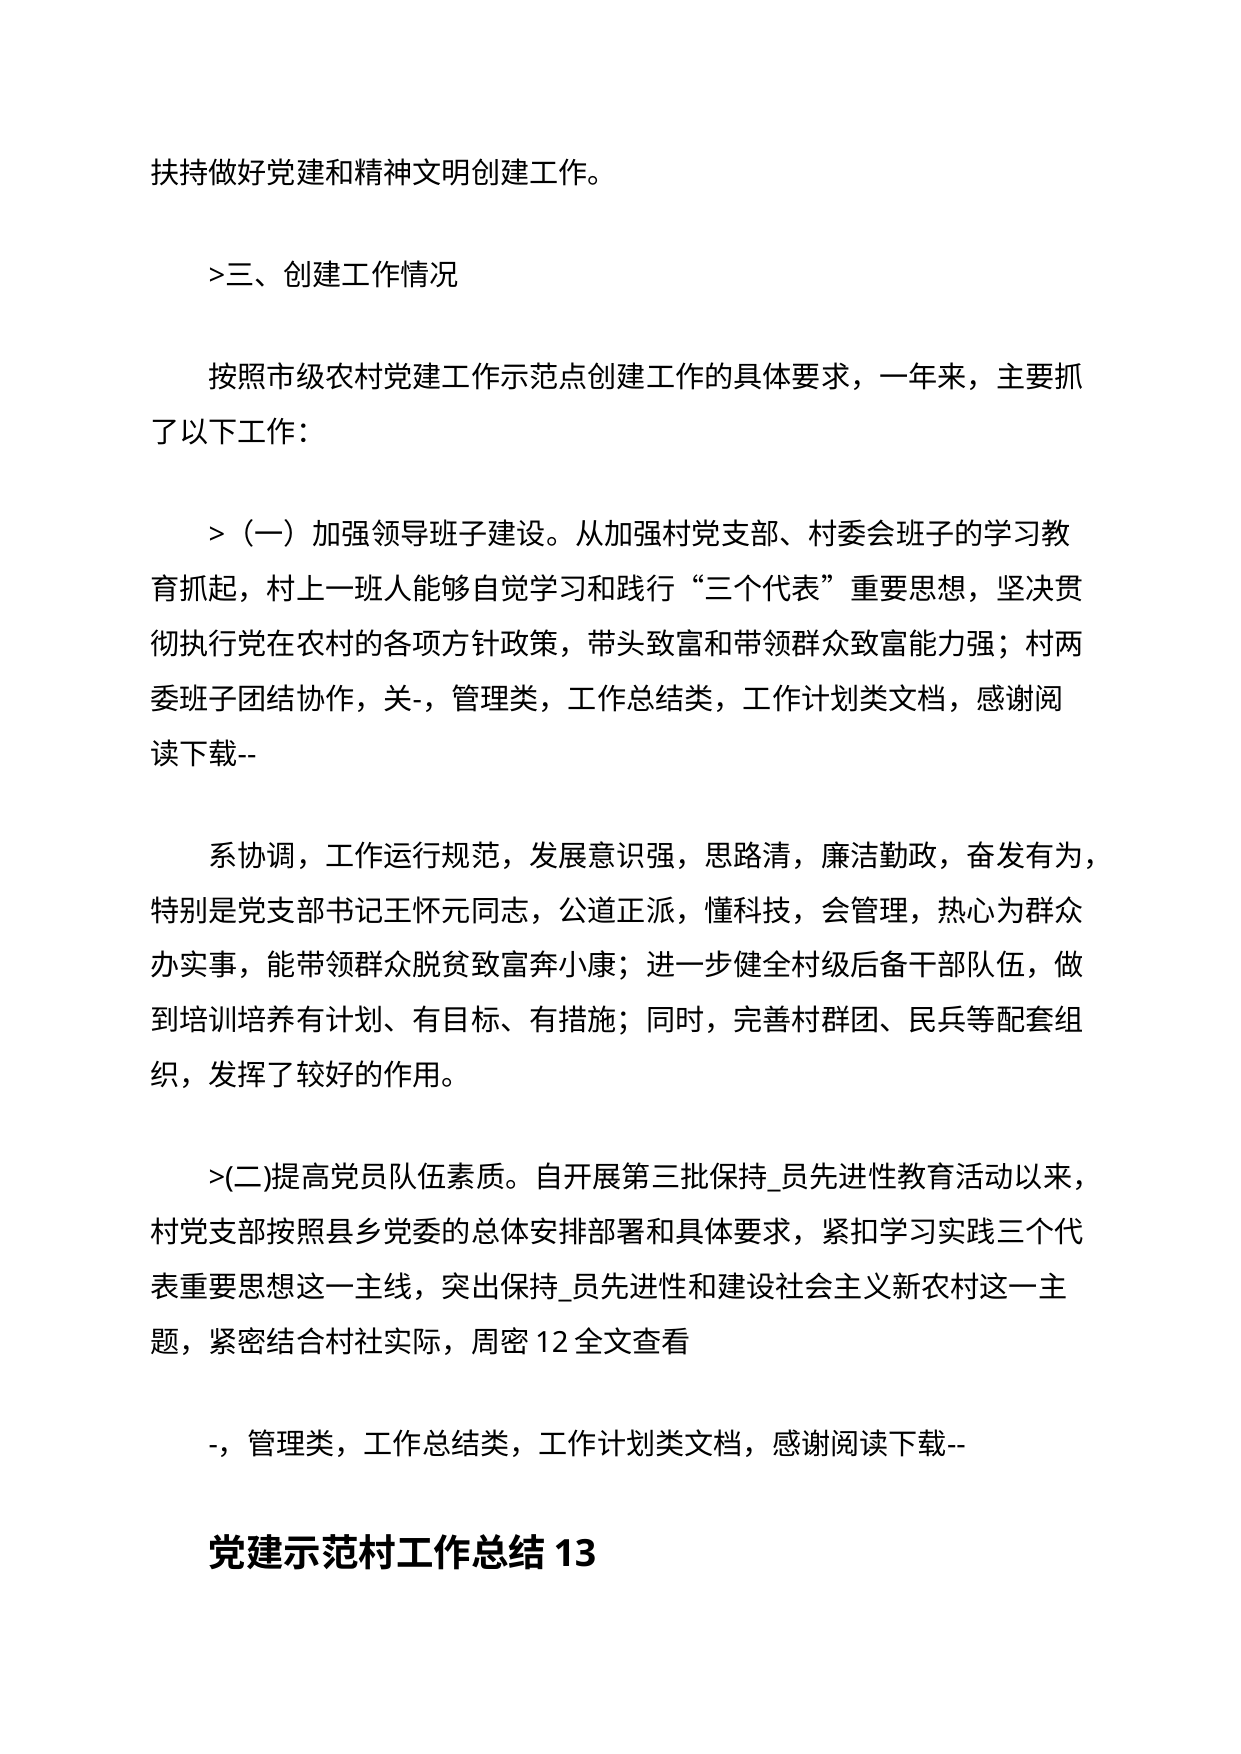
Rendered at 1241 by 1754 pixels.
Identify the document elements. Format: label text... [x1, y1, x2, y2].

text 系协调，工作运行规范，发展意识强，思路清，廉洁勤政，奋发有为，特别是党支部书记王怀元同志，公道正派，懂科技，会管理，热心为群众办实事，能带领群众脱贫致富奔小康；进一步健全村级后备干部队伍，做到培训培养有计划、有目标、有措施；同时，完善村群团、民兵等配套组织，发挥了较好的作用。 [150, 832, 1090, 1094]
text >三、创建工作情况 [150, 252, 1090, 294]
text >(二)提高党员队伍素质。自开展第三批保持_员先进性教育活动以来，村党支部按照县乡党委的总体安排部署和具体要求，紧扣学习实践三个代表重要思想这一主线，突出保持_员先进性和建设社会主义新农村这一主题，紧密结合村社实际，周密12全文查看 [150, 1153, 1090, 1361]
text >（一）加强领导班子建设。从加强村党支部、村委会班子的学习教育抓起，村上一班人能够自觉学习和践行“三个代表”重要思想，坚决贯彻执行党在农村的各项方针政策，带头致富和带领群众致富能力强；村两委班子团结协作，关-，管理类，工作总结类，工作计划类文档，感谢阅读下载-- [150, 510, 1090, 773]
text -，管理类，工作总结类，工作计划类文档，感谢阅读下载-- [150, 1420, 1090, 1463]
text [150, 150, 1090, 192]
text 党建示范村工作总结13 [150, 1522, 1090, 1577]
text 按照市级农村党建工作示范点创建工作的具体要求，一年来，主要抓了以下工作： [150, 354, 1090, 451]
